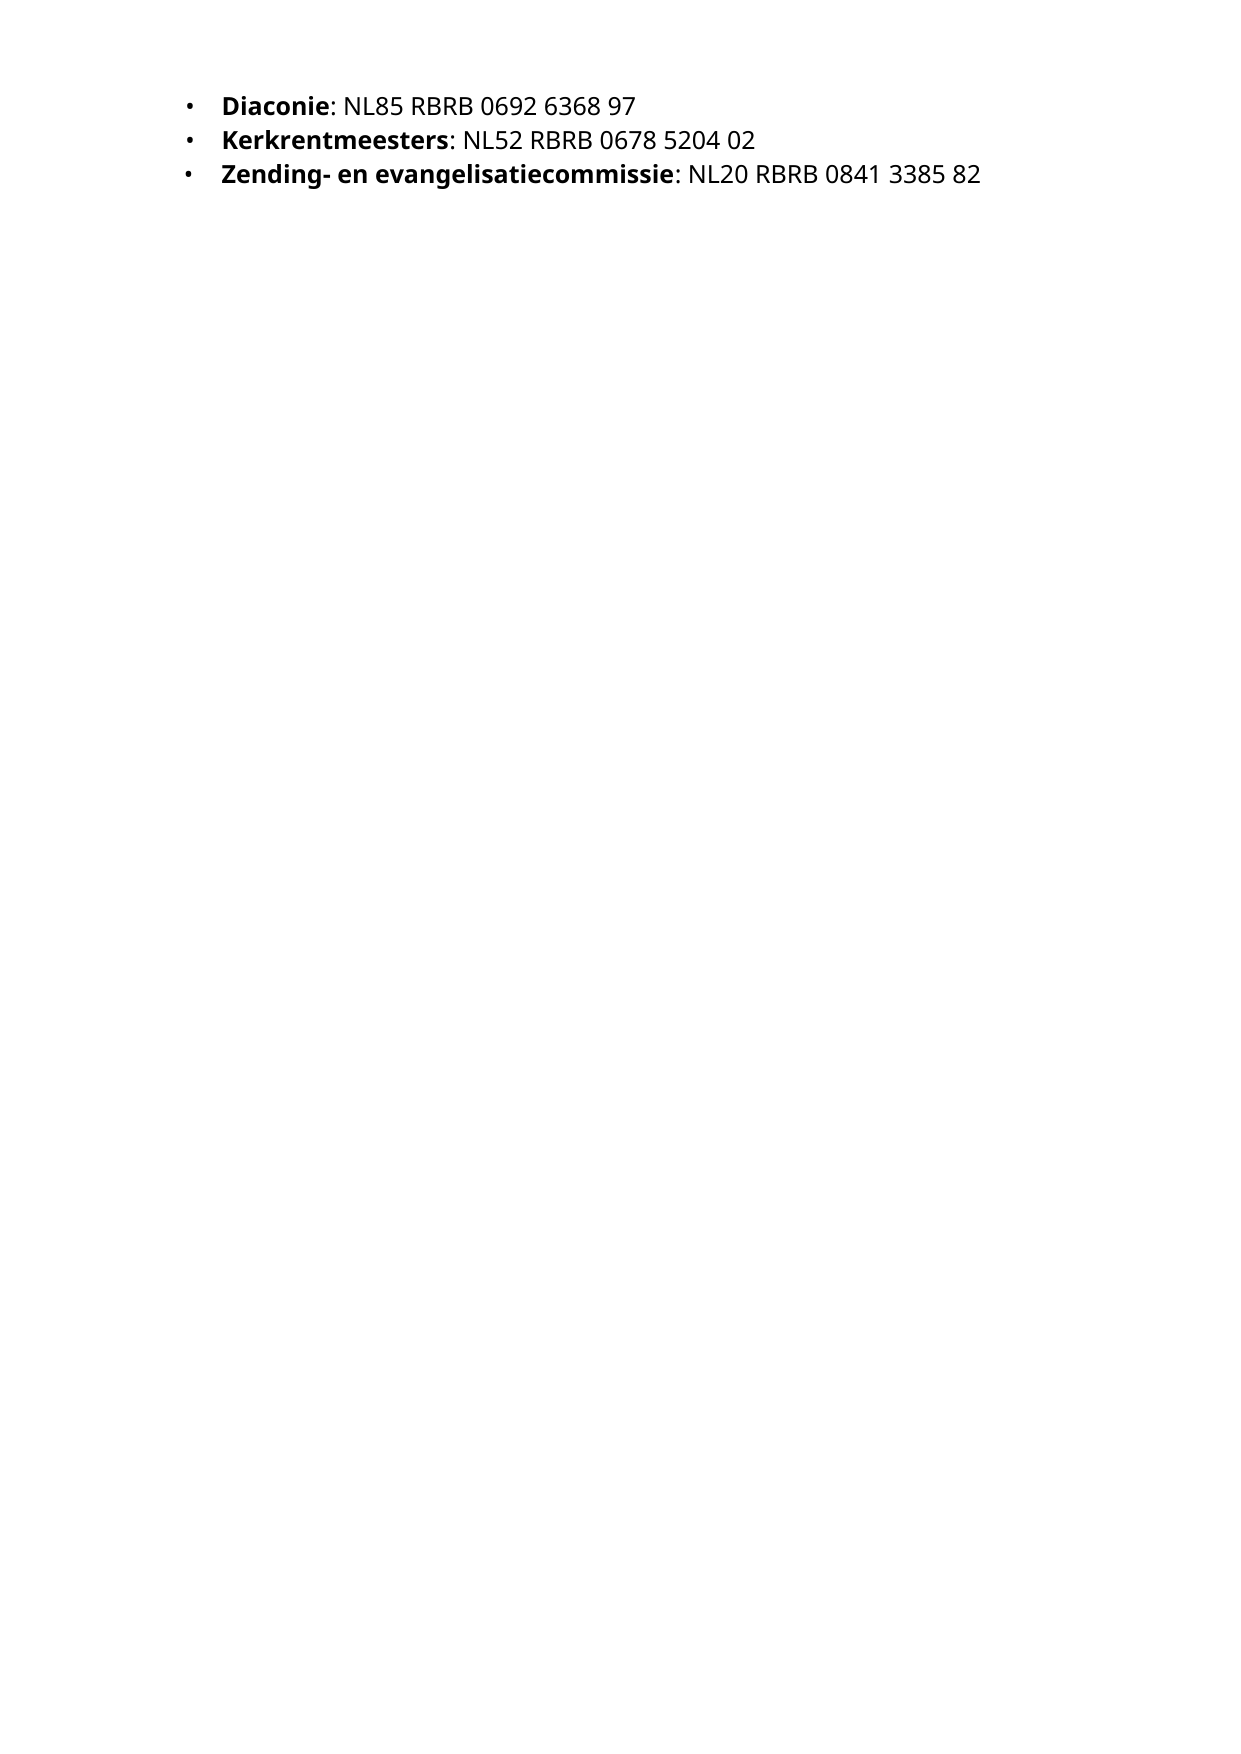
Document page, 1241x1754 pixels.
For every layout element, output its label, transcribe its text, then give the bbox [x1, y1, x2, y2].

text • Zending- en evangelisatiecommissie: NL20 RBRB 0841 3385 82 [177, 157, 1181, 242]
text • Kerkrentmeesters: NL52 RBRB 0678 5204 02 [185, 123, 1181, 157]
text • Diaconie: NL85 RBRB 0692 6368 97 [185, 89, 1181, 123]
